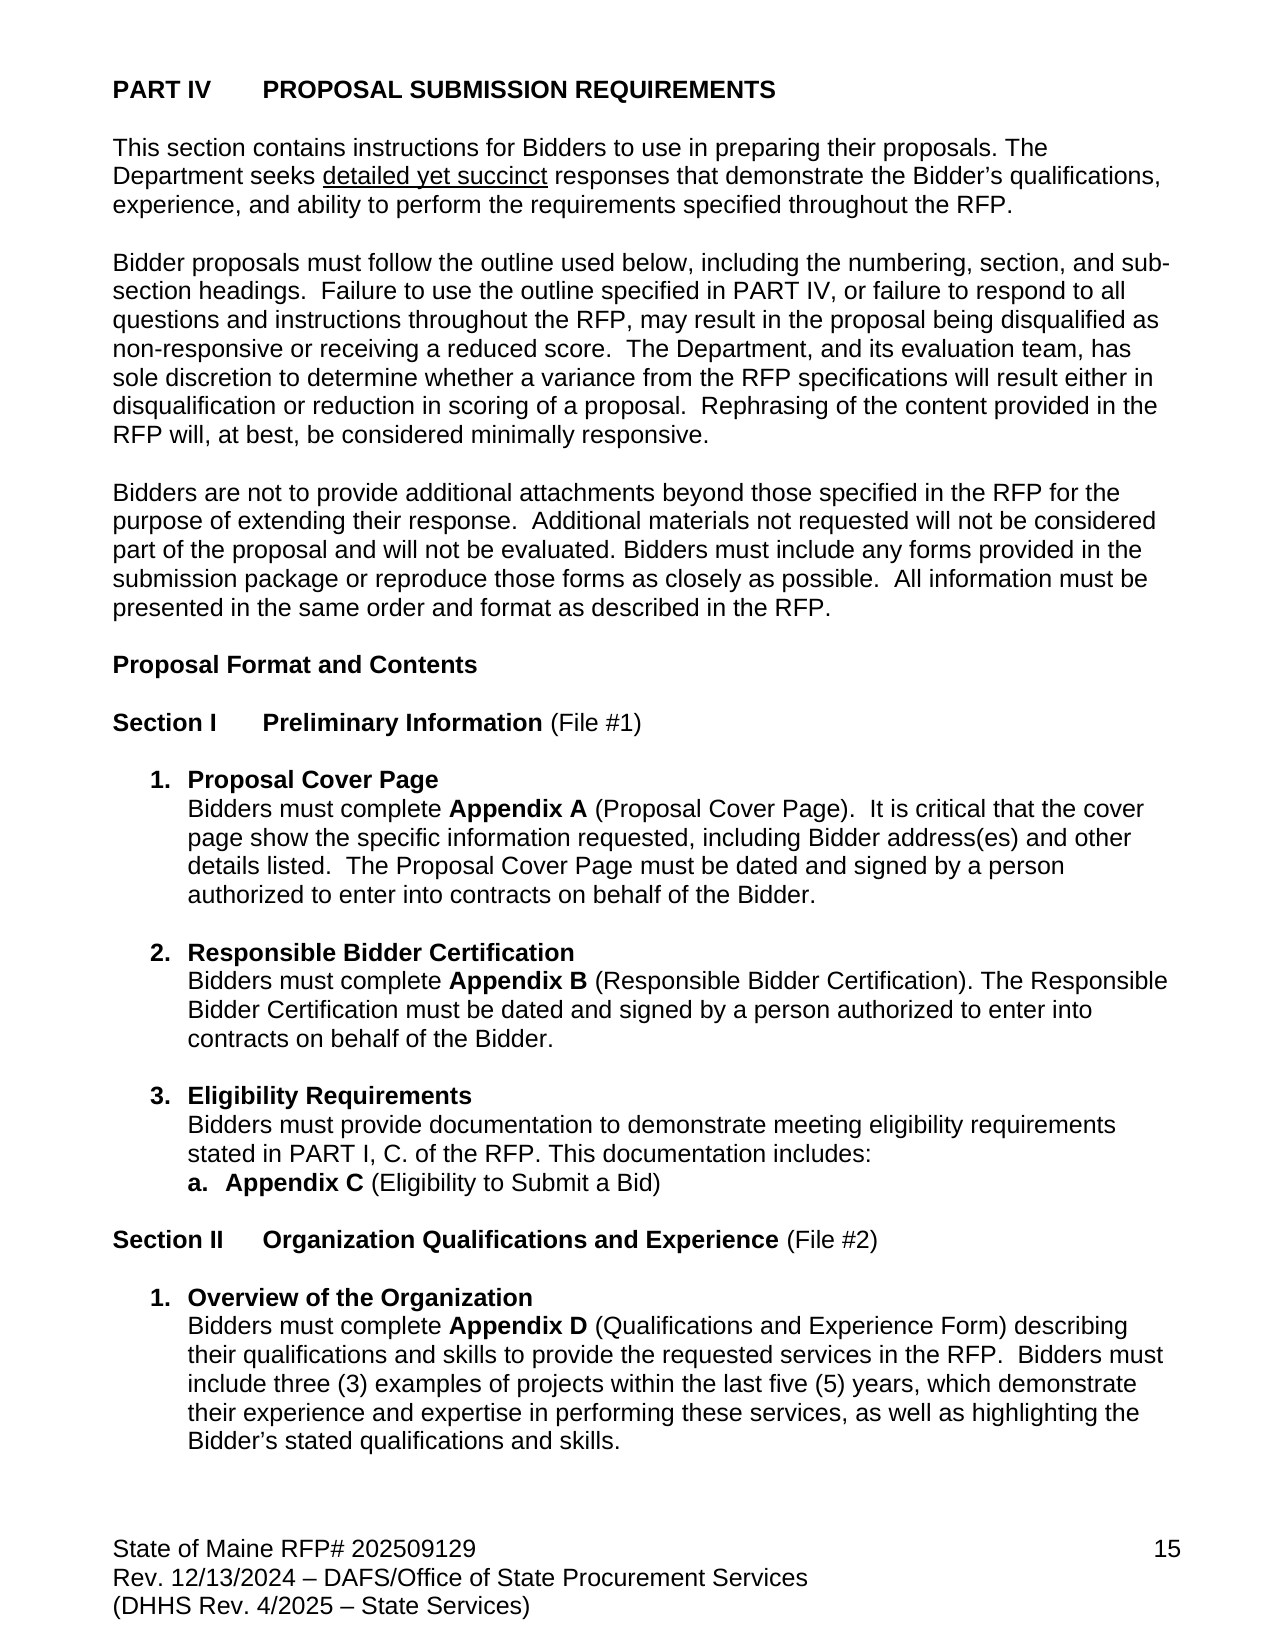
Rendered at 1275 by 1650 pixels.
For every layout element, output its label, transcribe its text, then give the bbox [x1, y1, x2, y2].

list Responsible Bidder Certification [150, 937, 1181, 966]
text Section I Preliminary Information (File #1) [112, 707, 1181, 736]
list Appendix C (Eligibility to Submit a Bid) [187, 1167, 1181, 1196]
text Bidders are not to provide additional attachments beyond those specified in the RFP for the purpose of extending their response. Additional materials not requested will not be considered part of the proposal and will not be evaluated. Bidders must include any forms provided in the submission package or reproduce those forms as closely as possible. All information must be presented in the same order and format as described in the RFP. [112, 477, 1181, 621]
text Bidders must provide documentation to demonstrate meeting eligibility requirements stated in PART I, C. of the RFP. This documentation includes: [187, 1110, 1181, 1167]
list Proposal Cover Page [150, 765, 1181, 794]
text This section contains instructions for Bidders to use in preparing their proposals. The Department seeks detailed yet succinct responses that demonstrate the Bidder’s qualifications, experience, and ability to perform the requirements specified throughout the RFP. [112, 132, 1181, 219]
text Bidders must complete Appendix D (Qualifications and Experience Form) describing their qualifications and skills to provide the requested services in the RFP. Bidders must include three (3) examples of projects within the last five (5) years, which demonstrate their experience and expertise in performing these services, as well as highlighting the Bidder’s stated qualifications and skills. [187, 1311, 1181, 1455]
list Overview of the Organization [150, 1282, 1181, 1311]
text Proposal Format and Contents [112, 650, 1181, 679]
text Bidder proposals must follow the outline used below, including the numbering, section, and sub-section headings. Failure to use the outline specified in PART IV, or failure to respond to all questions and instructions throughout the RFP, may result in the proposal being disqualified as non-responsive or receiving a reduced score. The Department, and its evaluation team, has sole discretion to determine whether a variance from the RFP specifications will result either in disqualification or reduction in scoring of a proposal. Rephrasing of the content provided in the RFP will, at best, be considered minimally responsive. [112, 247, 1181, 449]
list Eligibility Requirements [150, 1081, 1181, 1110]
text Section II Organization Qualifications and Experience (File #2) [112, 1225, 1181, 1254]
list Bidders must complete Appendix A (Proposal Cover Page). It is critical that the cover page show the specific information requested, including Bidder address(es) and other details listed. The Proposal Cover Page must be dated and signed by a person authorized to enter into contracts on behalf of the Bidder. [187, 794, 1181, 909]
list Bidders must complete Appendix B (Responsible Bidder Certification). The Responsible Bidder Certification must be dated and signed by a person authorized to enter into contracts on behalf of the Bidder. [187, 966, 1181, 1052]
text PART IV PROPOSAL SUBMISSION REQUIREMENTS [112, 75, 1181, 104]
